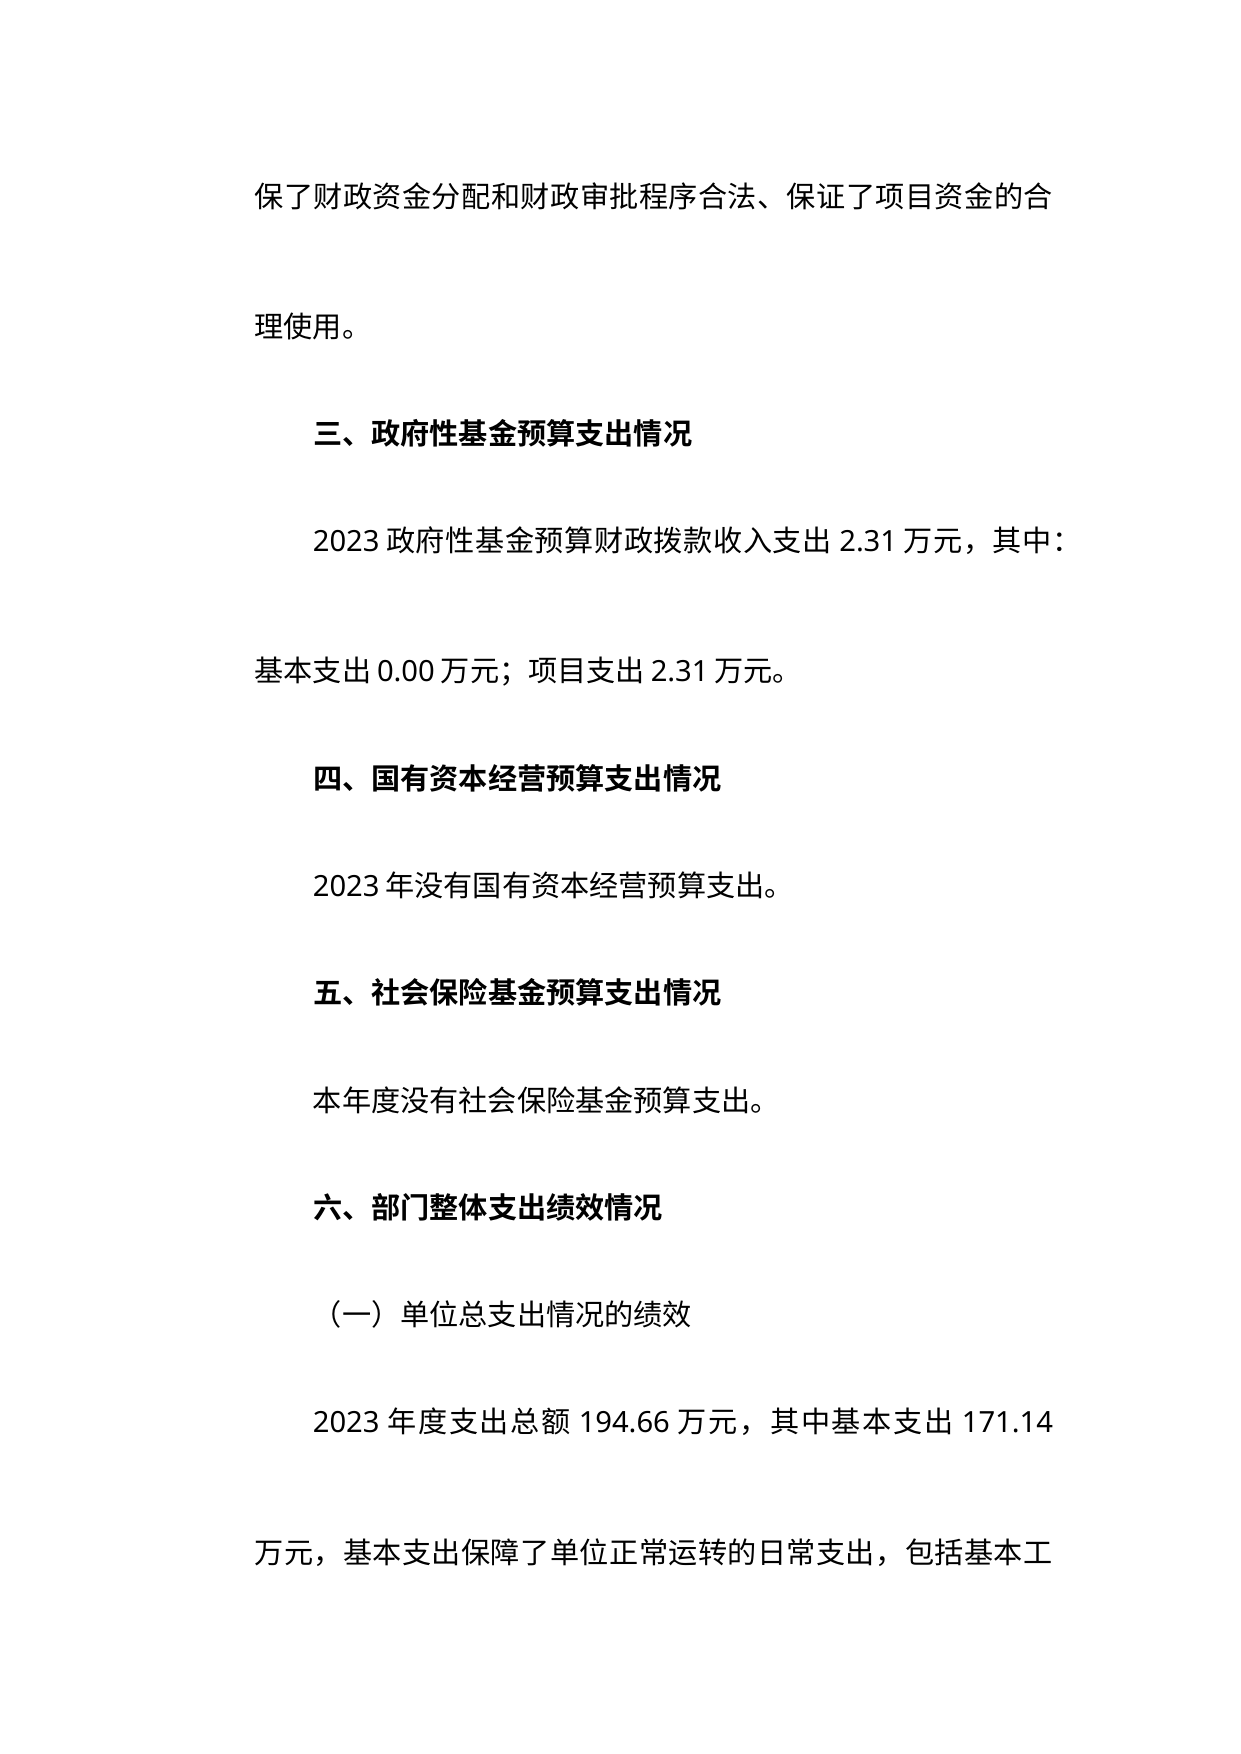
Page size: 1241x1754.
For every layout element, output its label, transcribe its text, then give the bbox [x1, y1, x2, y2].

text 六、部门整体支出绩效情况 [254, 1173, 1053, 1238]
text 三、政府性基金预算支出情况 [254, 399, 1053, 464]
text 本年度没有社会保险基金预算支出。 [254, 1066, 1053, 1131]
text （一）单位总支出情况的绩效 [254, 1281, 1053, 1346]
text 2023政府性基金预算财政拨款收入支出2.31万元，其中：基本支出0.00万元；项目支出2.31万元。 [254, 507, 1053, 702]
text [254, 1388, 1053, 1583]
text 五、社会保险基金预算支出情况 [254, 959, 1053, 1024]
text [254, 162, 1053, 357]
text 2023年没有国有资本经营预算支出。 [254, 851, 1053, 916]
text 四、国有资本经营预算支出情况 [254, 744, 1053, 809]
